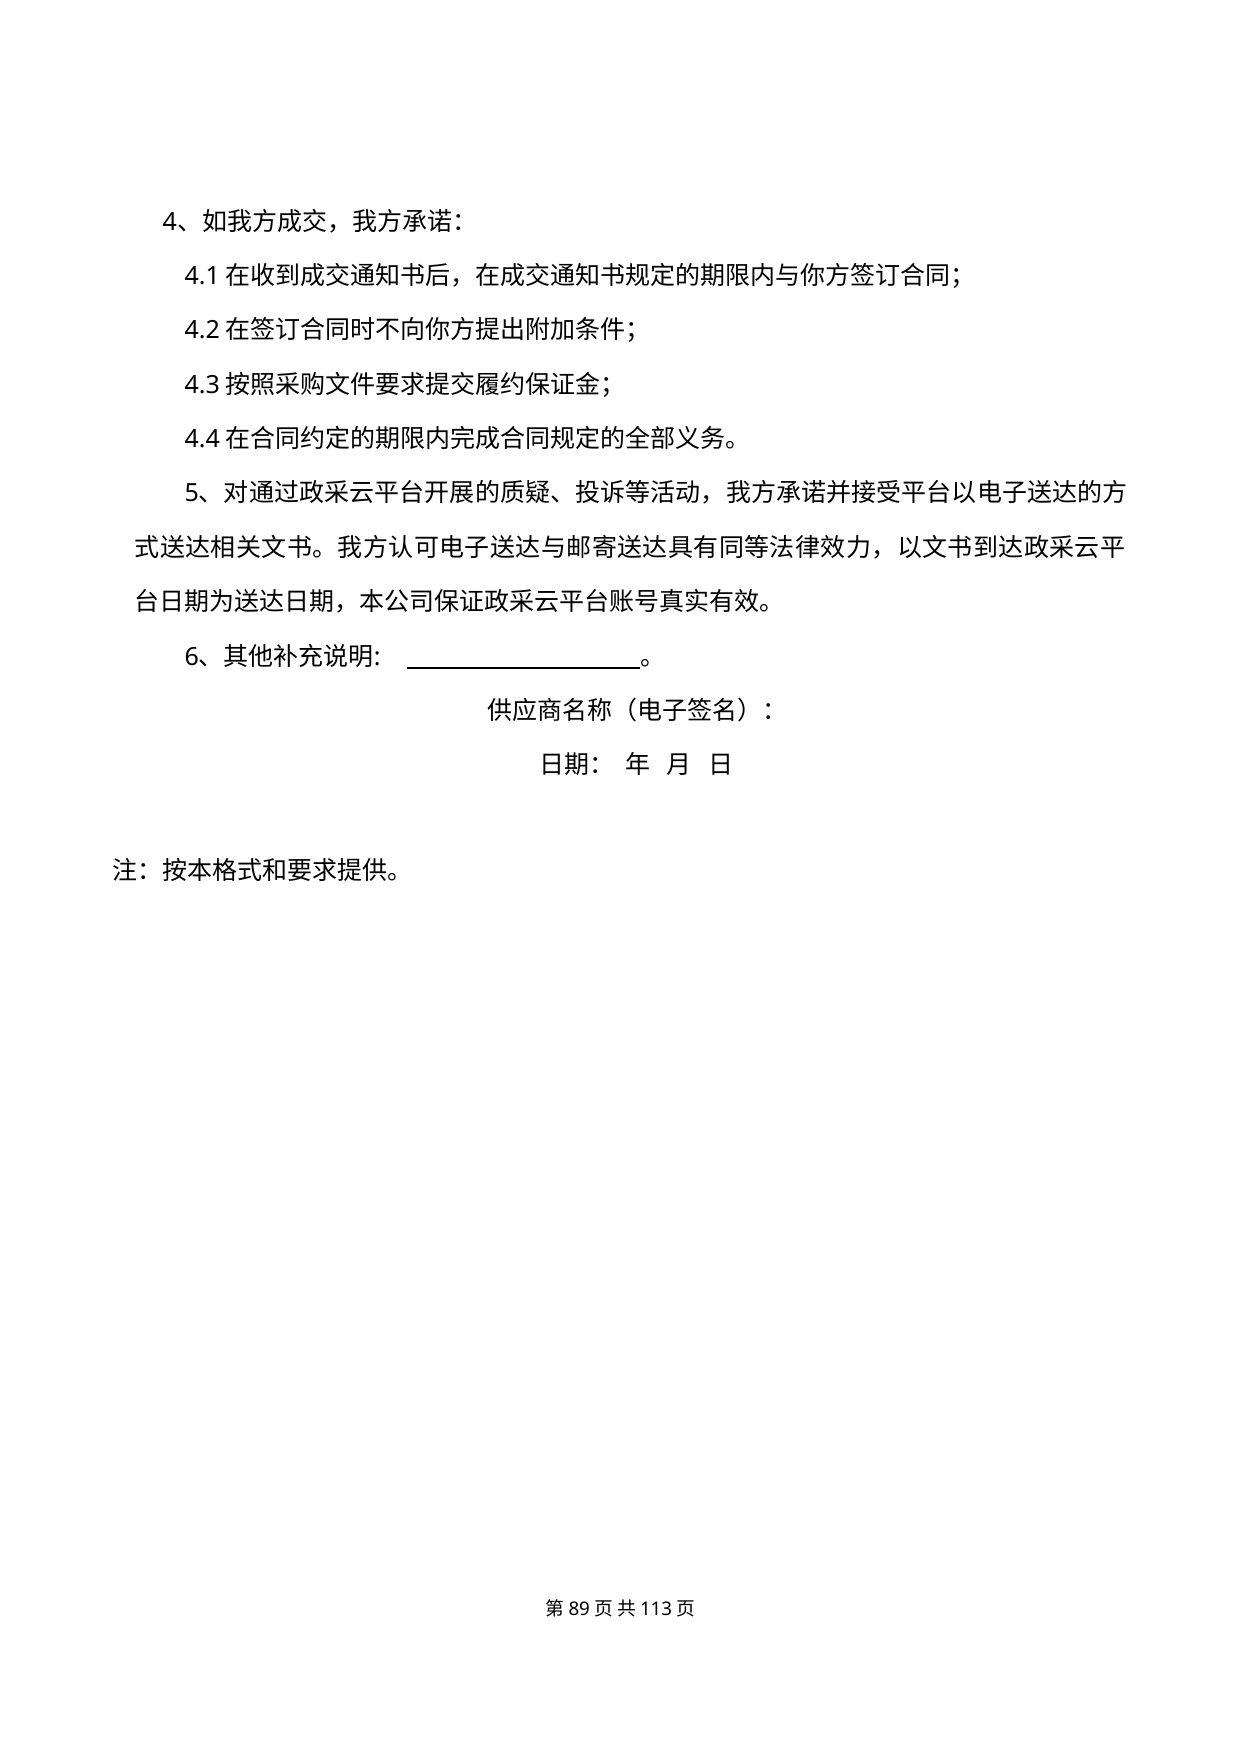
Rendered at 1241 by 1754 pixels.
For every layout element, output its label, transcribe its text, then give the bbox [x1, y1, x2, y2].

text 供应商名称（电子签名）： [112, 690, 1128, 727]
text 4.1在收到成交通知书后，在成交通知书规定的期限内与你方签订合同； [134, 255, 1128, 292]
text 4.2在签订合同时不向你方提出附加条件； [134, 310, 1128, 346]
text 注：按本格式和要求提供。 [112, 850, 1084, 886]
text 5、对通过政采云平台开展的质疑、投诉等活动，我方承诺并接受平台以电子送达的方式送达相关文书。我方认可电子送达与邮寄送达具有同等法律效力，以文书到达政采云平台日期为送达日期，本公司保证政采云平台账号真实有效。 [134, 473, 1128, 618]
text 4.4在合同约定的期限内完成合同规定的全部义务。 [134, 418, 1128, 455]
text 6、其他补充说明: 。 [134, 636, 1128, 672]
text 日期： 年 月 日 [112, 745, 1128, 781]
text 4.3按照采购文件要求提交履约保证金； [134, 364, 1128, 400]
text 4、如我方成交，我方承诺： [112, 201, 1128, 237]
